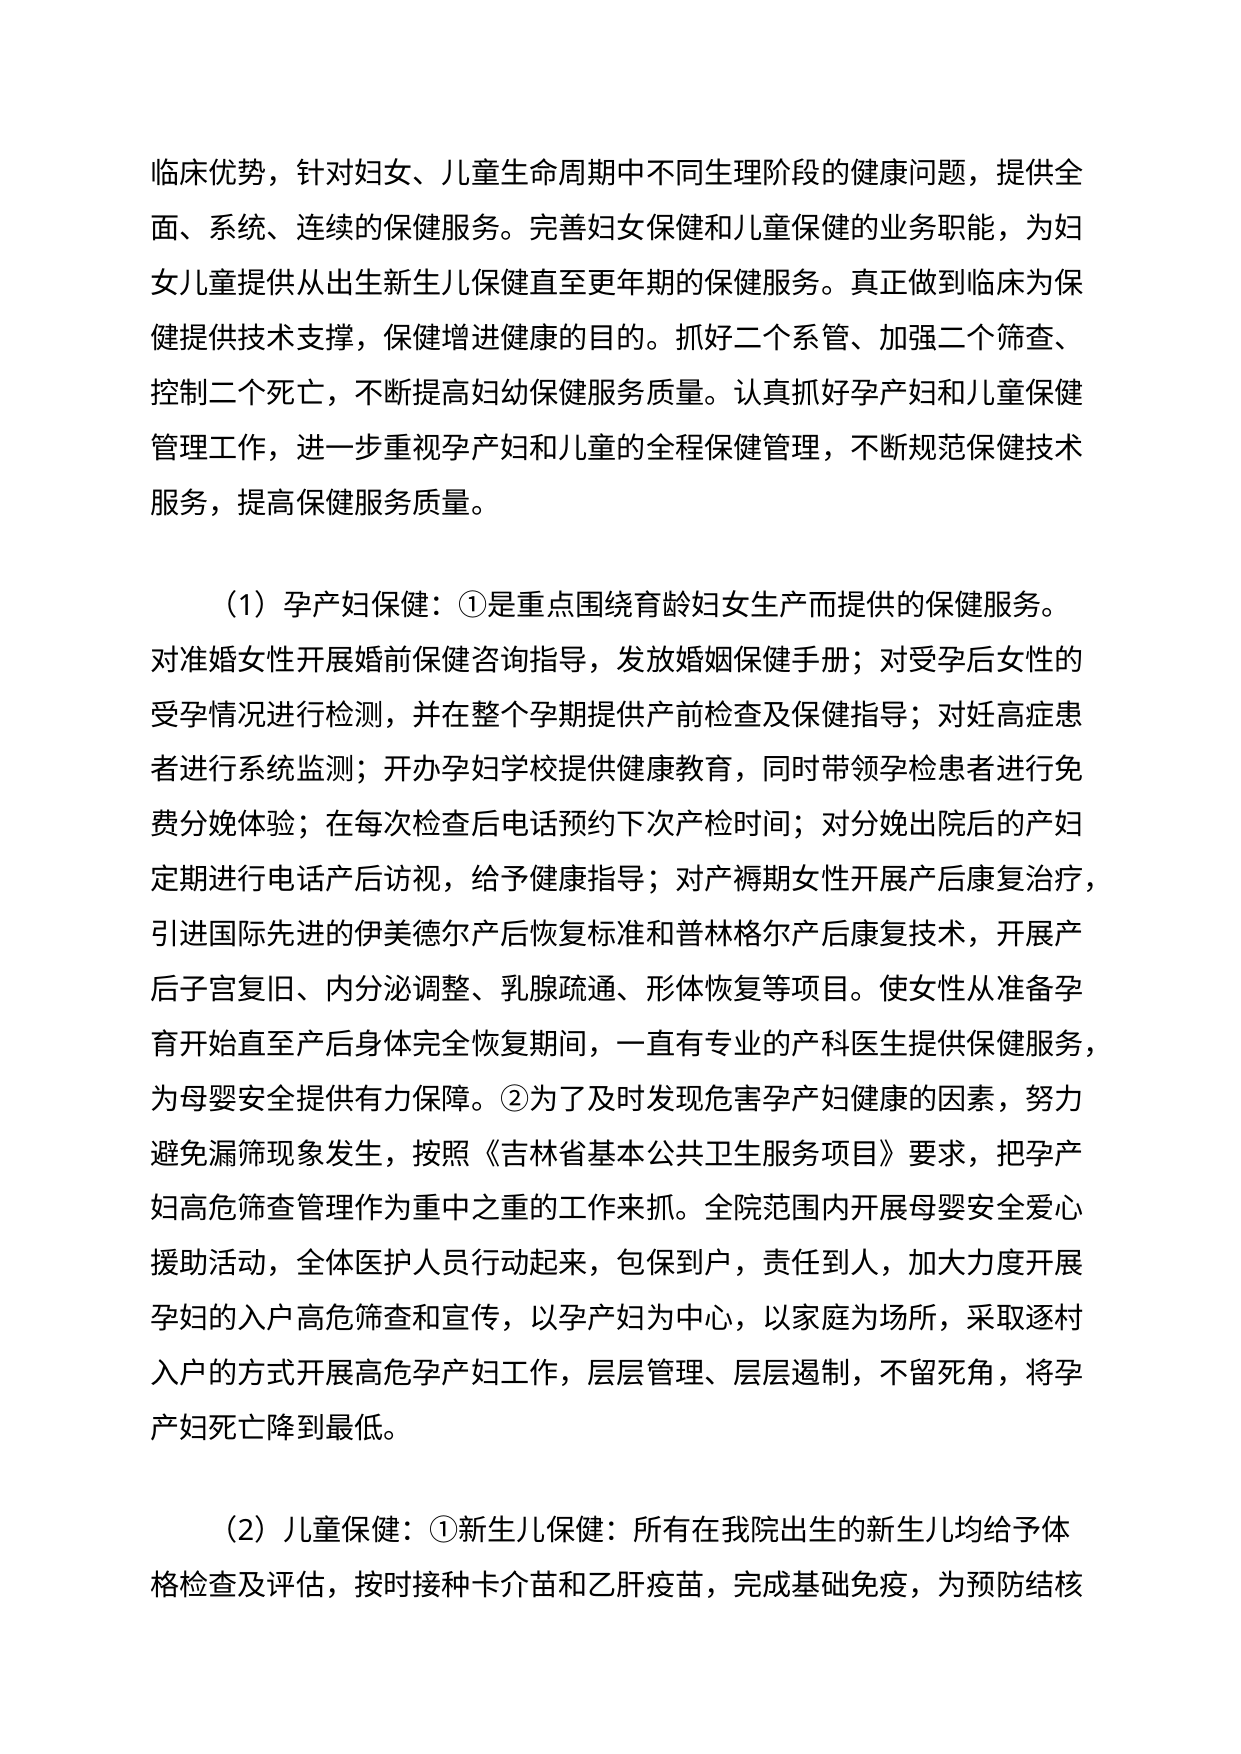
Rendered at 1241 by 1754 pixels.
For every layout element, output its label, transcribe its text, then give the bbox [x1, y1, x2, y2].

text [150, 1506, 1090, 1604]
text （1）孕产妇保健：①是重点围绕育龄妇女生产而提供的保健服务。对准婚女性开展婚前保健咨询指导，发放婚姻保健手册；对受孕后女性的受孕情况进行检测，并在整个孕期提供产前检查及保健指导；对妊高症患者进行系统监测；开办孕妇学校提供健康教育，同时带领孕检患者进行免费分娩体验；在每次检查后电话预约下次产检时间；对分娩出院后的产妇定期进行电话产后访视，给予健康指导；对产褥期女性开展产后康复治疗，引进国际先进的伊美德尔产后恢复标准和普林格尔产后康复技术，开展产后子宫复旧、内分泌调整、乳腺疏通、形体恢复等项目。使女性从准备孕育开始直至产后身体完全恢复期间，一直有专业的产科医生提供保健服务，为母婴安全提供有力保障。②为了及时发现危害孕产妇健康的因素，努力避免漏筛现象发生，按照《吉林省基本公共卫生服务项目》要求，把孕产妇高危筛查管理作为重中之重的工作来抓。全院范围内开展母婴安全爱心援助活动，全体医护人员行动起来，包保到户，责任到人，加大力度开展孕妇的入户高危筛查和宣传，以孕产妇为中心，以家庭为场所，采取逐村入户的方式开展高危孕产妇工作，层层管理、层层遏制，不留死角，将孕产妇死亡降到最低。 [150, 581, 1090, 1447]
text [150, 150, 1090, 522]
